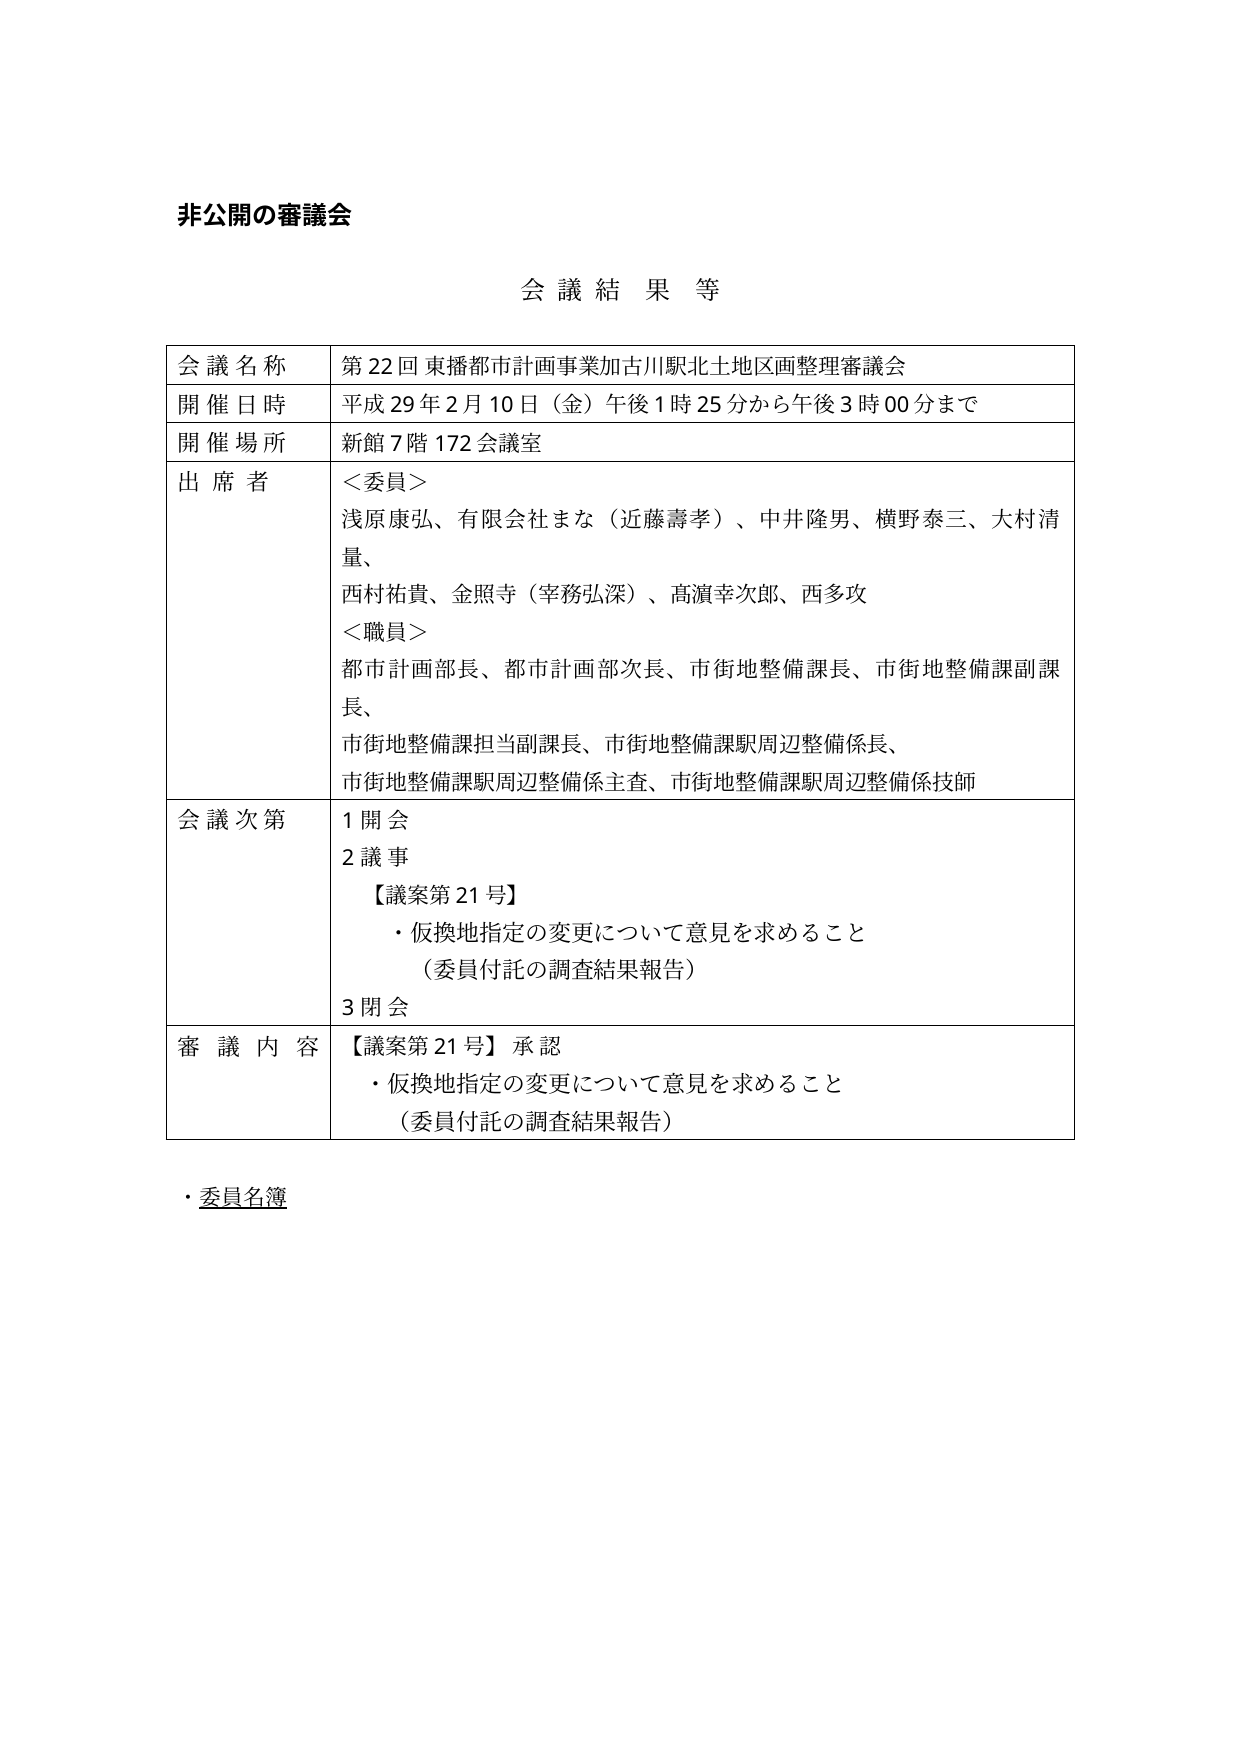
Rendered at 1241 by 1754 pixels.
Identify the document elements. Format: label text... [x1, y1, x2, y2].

text 非公開の審議会 [177, 195, 1063, 232]
table_cell 審議内容 [167, 1026, 330, 1139]
table_cell 会 議 次 第 [167, 800, 330, 1025]
text ・委員名簿 [177, 1177, 1063, 1215]
table_cell 1 開 会 2 議 事 【議案第21号】 ・仮換地指定の変更について意見を求めること （委員付託の調査結果報告） 3 閉 会 [331, 800, 1074, 1025]
table_header 第22回 東播都市計画事業加古川駅北土地区画整理審議会 [331, 346, 1074, 383]
table_cell 平成29年2月10日（金）午後1時25分から午後3 時00分まで [331, 385, 1074, 422]
table_cell 開 催 日 時 [167, 385, 330, 422]
table_cell 出 席 者 [167, 462, 330, 799]
table_cell ＜委員＞ 浅原康弘、有限会社まな（近藤壽孝）、中井隆男、横野泰三、大村清量、 西村祐貴、金照寺（宰務弘深）、髙濵幸次郎、西多攻 ＜職員＞ 都市計画部長、都市計画部次長、市街地整備課長、市街地整備課副課長、 市街地整備課担当副課長、市街地整備課駅周辺整備係長、 市街地整備課駅周辺整備係主査、市街地整備課駅周辺整備係技師 [331, 462, 1074, 799]
table_header 会 議 名 称 [167, 346, 330, 383]
table_cell 新館7階 172会議室 [331, 423, 1074, 461]
table_cell 【議案第21号】 承 認 ・仮換地指定の変更について意見を求めること （委員付託の調査結果報告） [331, 1026, 1074, 1139]
text 会 議 結 果 等 [177, 270, 1063, 307]
table_cell 開 催 場 所 [167, 423, 330, 461]
